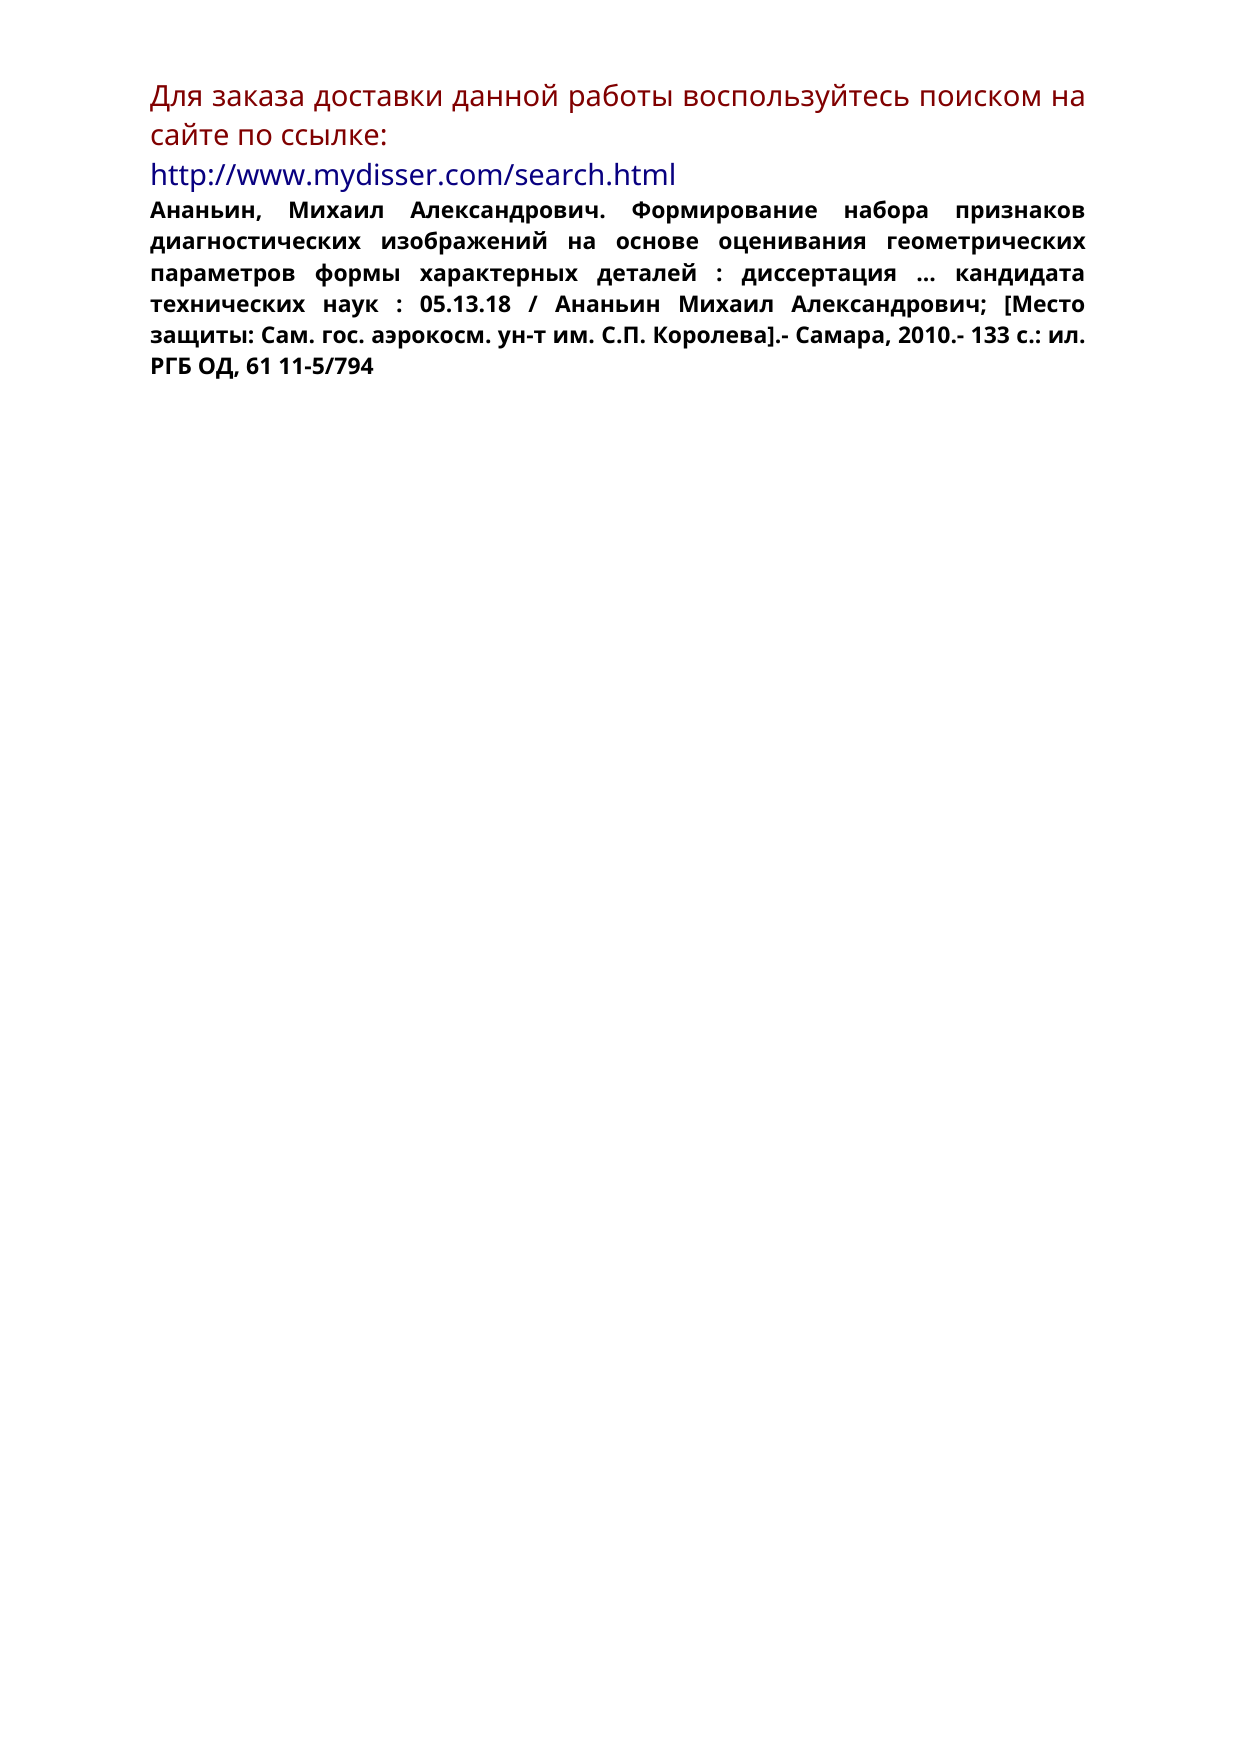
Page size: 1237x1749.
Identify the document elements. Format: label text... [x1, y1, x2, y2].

text Ананьин, Михаил Александрович. Формирование набора признаков диагностических изображений на основе оценивания геометрических параметров формы характерных деталей : диссертация ... кандидата технических наук : 05.13.18 / Ананьин Михаил Александрович; [Место защиты: Сам. гос. аэрокосм. ун-т им. С.П. Королева].- Самара, 2010.- 133 с.: ил. РГБ ОД, 61 11-5/794 [150, 194, 1086, 382]
